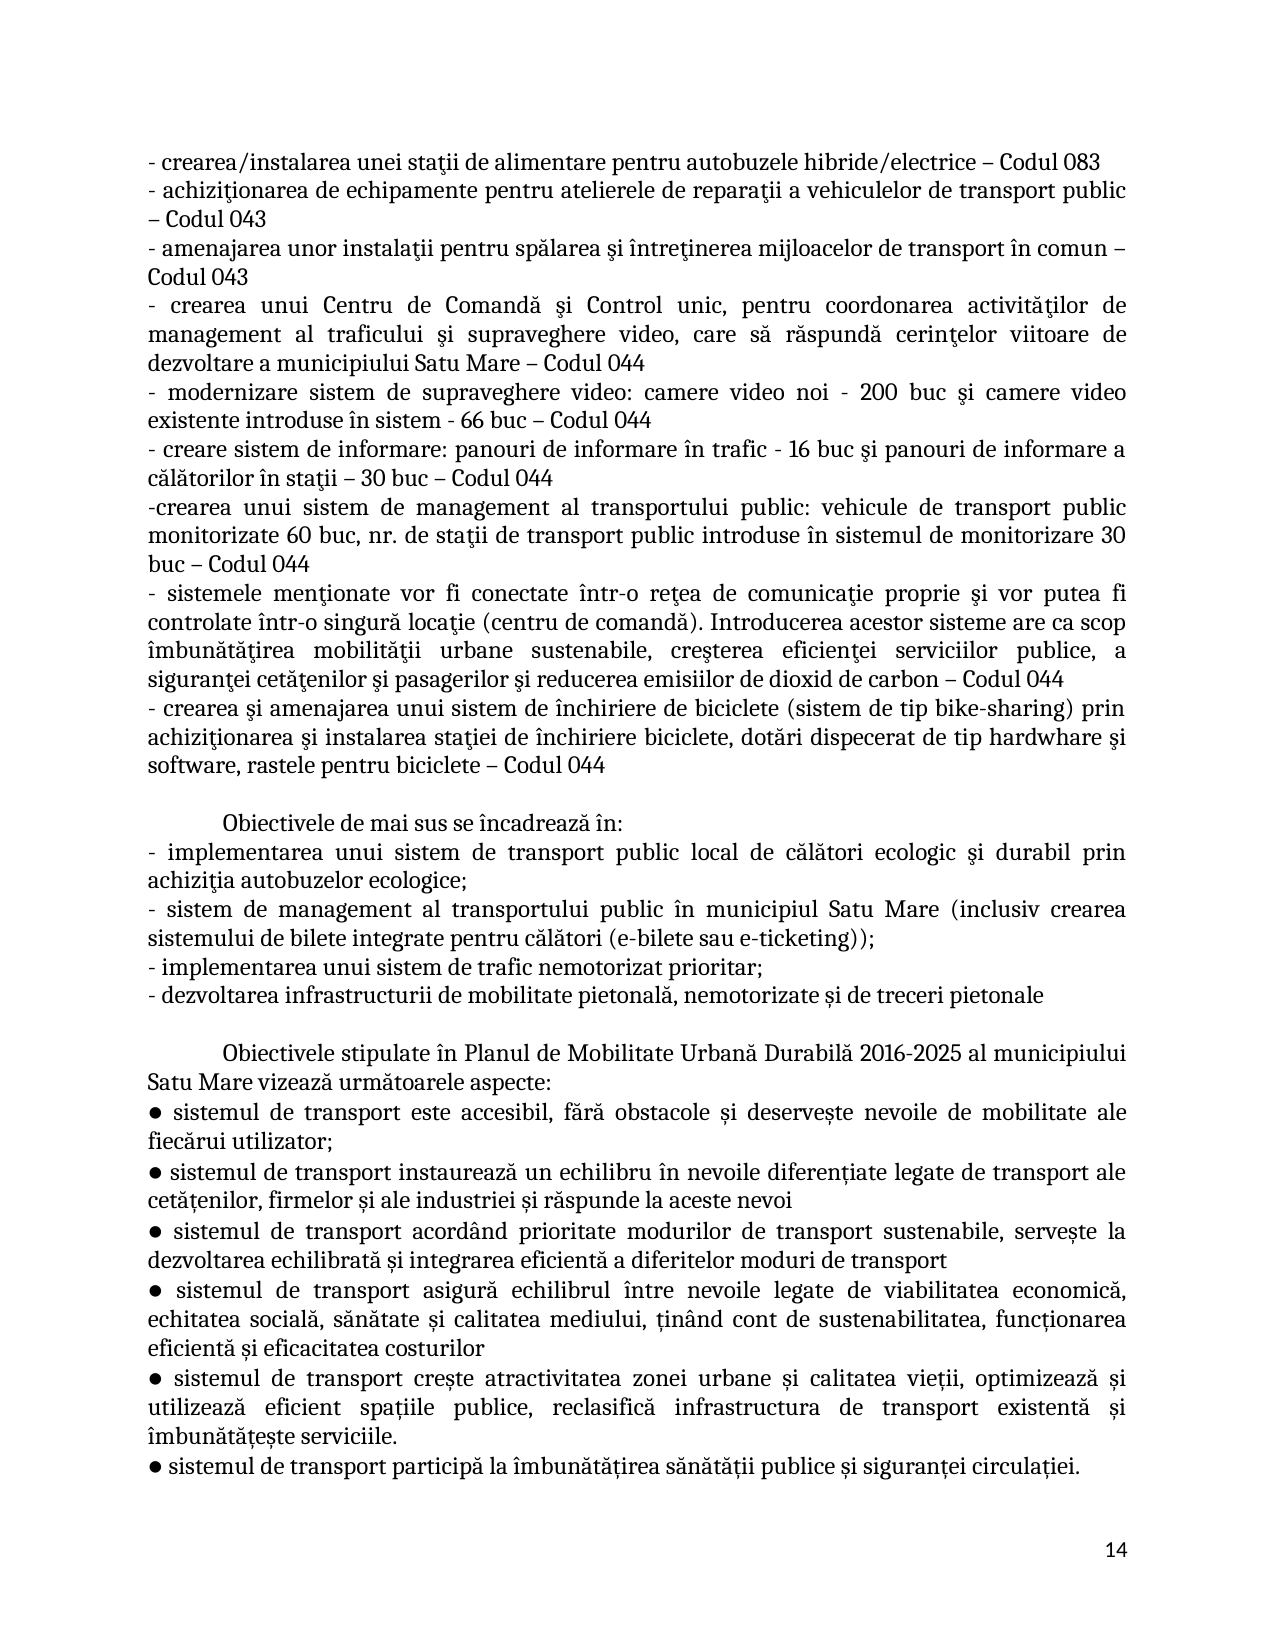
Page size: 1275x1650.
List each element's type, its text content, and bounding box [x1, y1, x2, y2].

text - achiziţionarea de echipamente pentru atelierele de reparaţii a vehiculelor de transport public – Codul 043 [148, 176, 1127, 234]
text ● sistemul de transport este accesibil, fără obstacole și deservește nevoile de mobilitate ale fiecărui utilizator; [148, 1096, 1127, 1156]
text - crearea unui Centru de Comandă şi Control unic, pentru coordonarea activităţilor de management al traficului şi supraveghere video, care să răspundă cerinţelor viitoare de dezvoltare a municipiului Satu Mare – Codul 044 [148, 291, 1127, 378]
text ● sistemul de transport asigură echilibrul între nevoile legate de viabilitatea economică, echitatea socială, sănătate și calitatea mediului, ținând cont de sustenabilitatea, funcționarea eficientă și eficacitatea costurilor [148, 1274, 1127, 1362]
text ● sistemul de transport crește atractivitatea zonei urbane și calitatea vieții, optimizează și utilizează eficient spațiile publice, reclasifică infrastructura de transport existentă și îmbunătățește serviciile. [148, 1362, 1127, 1450]
text - implementarea unui sistem de transport public local de călători ecologic şi durabil prin achiziţia autobuzelor ecologice; [148, 838, 1127, 895]
text Obiectivele de mai sus se încadrează în: [148, 809, 1127, 838]
text ● sistemul de transport participă la îmbunătățirea sănătății publice și siguranței circulației. [148, 1450, 1127, 1481]
text - implementarea unui sistem de trafic nemotorizat prioritar; [148, 953, 1127, 981]
text - dezvoltarea infrastructurii de mobilitate pietonală, nemotorizate și de treceri pietonale [148, 981, 1127, 1010]
text - modernizare sistem de supraveghere video: camere video noi - 200 buc şi camere video existente introduse în sistem - 66 buc – Codul 044 [148, 378, 1127, 435]
text - crearea/instalarea unei staţii de alimentare pentru autobuzele hibride/electrice – Codul 083 [148, 148, 1127, 176]
text - sistem de management al transportului public în municipiul Satu Mare (inclusiv crearea sistemului de bilete integrate pentru călători (e-bilete sau e-ticketing)); [148, 895, 1127, 953]
text - crearea şi amenajarea unui sistem de închiriere de biciclete (sistem de tip bike-sharing) prin achiziţionarea şi instalarea staţiei de închiriere biciclete, dotări dispecerat de tip hardwhare şi software, rastele pentru biciclete – Codul 044 [148, 694, 1127, 780]
text ● sistemul de transport acordând prioritate modurilor de transport sustenabile, servește la dezvoltarea echilibrată și integrarea eficientă a diferitelor moduri de transport [148, 1215, 1127, 1274]
text Obiectivele stipulate în Planul de Mobilitate Urbană Durabilă 2016-2025 al municipiului Satu Mare vizează următoarele aspecte: [148, 1039, 1127, 1096]
text - sistemele menţionate vor fi conectate într-o reţea de comunicaţie proprie şi vor putea fi controlate într-o singură locaţie (centru de comandă). Introducerea acestor sisteme are ca scop îmbunătăţirea mobilităţii urbane sustenabile, creşterea eficienţei serviciilor publice, a siguranţei cetăţenilor şi pasagerilor şi reducerea emisiilor de dioxid de carbon – Codul 044 [148, 579, 1127, 694]
text ● sistemul de transport instaurează un echilibru în nevoile diferențiate legate de transport ale cetățenilor, firmelor și ale industriei și răspunde la aceste nevoi [148, 1156, 1127, 1215]
text - creare sistem de informare: panouri de informare în trafic - 16 buc şi panouri de informare a călătorilor în staţii – 30 buc – Codul 044 [148, 435, 1127, 493]
text -crearea unui sistem de management al transportului public: vehicule de transport public monitorizate 60 buc, nr. de staţii de transport public introduse în sistemul de monitorizare 30 buc – Codul 044 [148, 493, 1127, 579]
text - amenajarea unor instalaţii pentru spălarea şi întreţinerea mijloacelor de transport în comun – Codul 043 [148, 234, 1127, 291]
